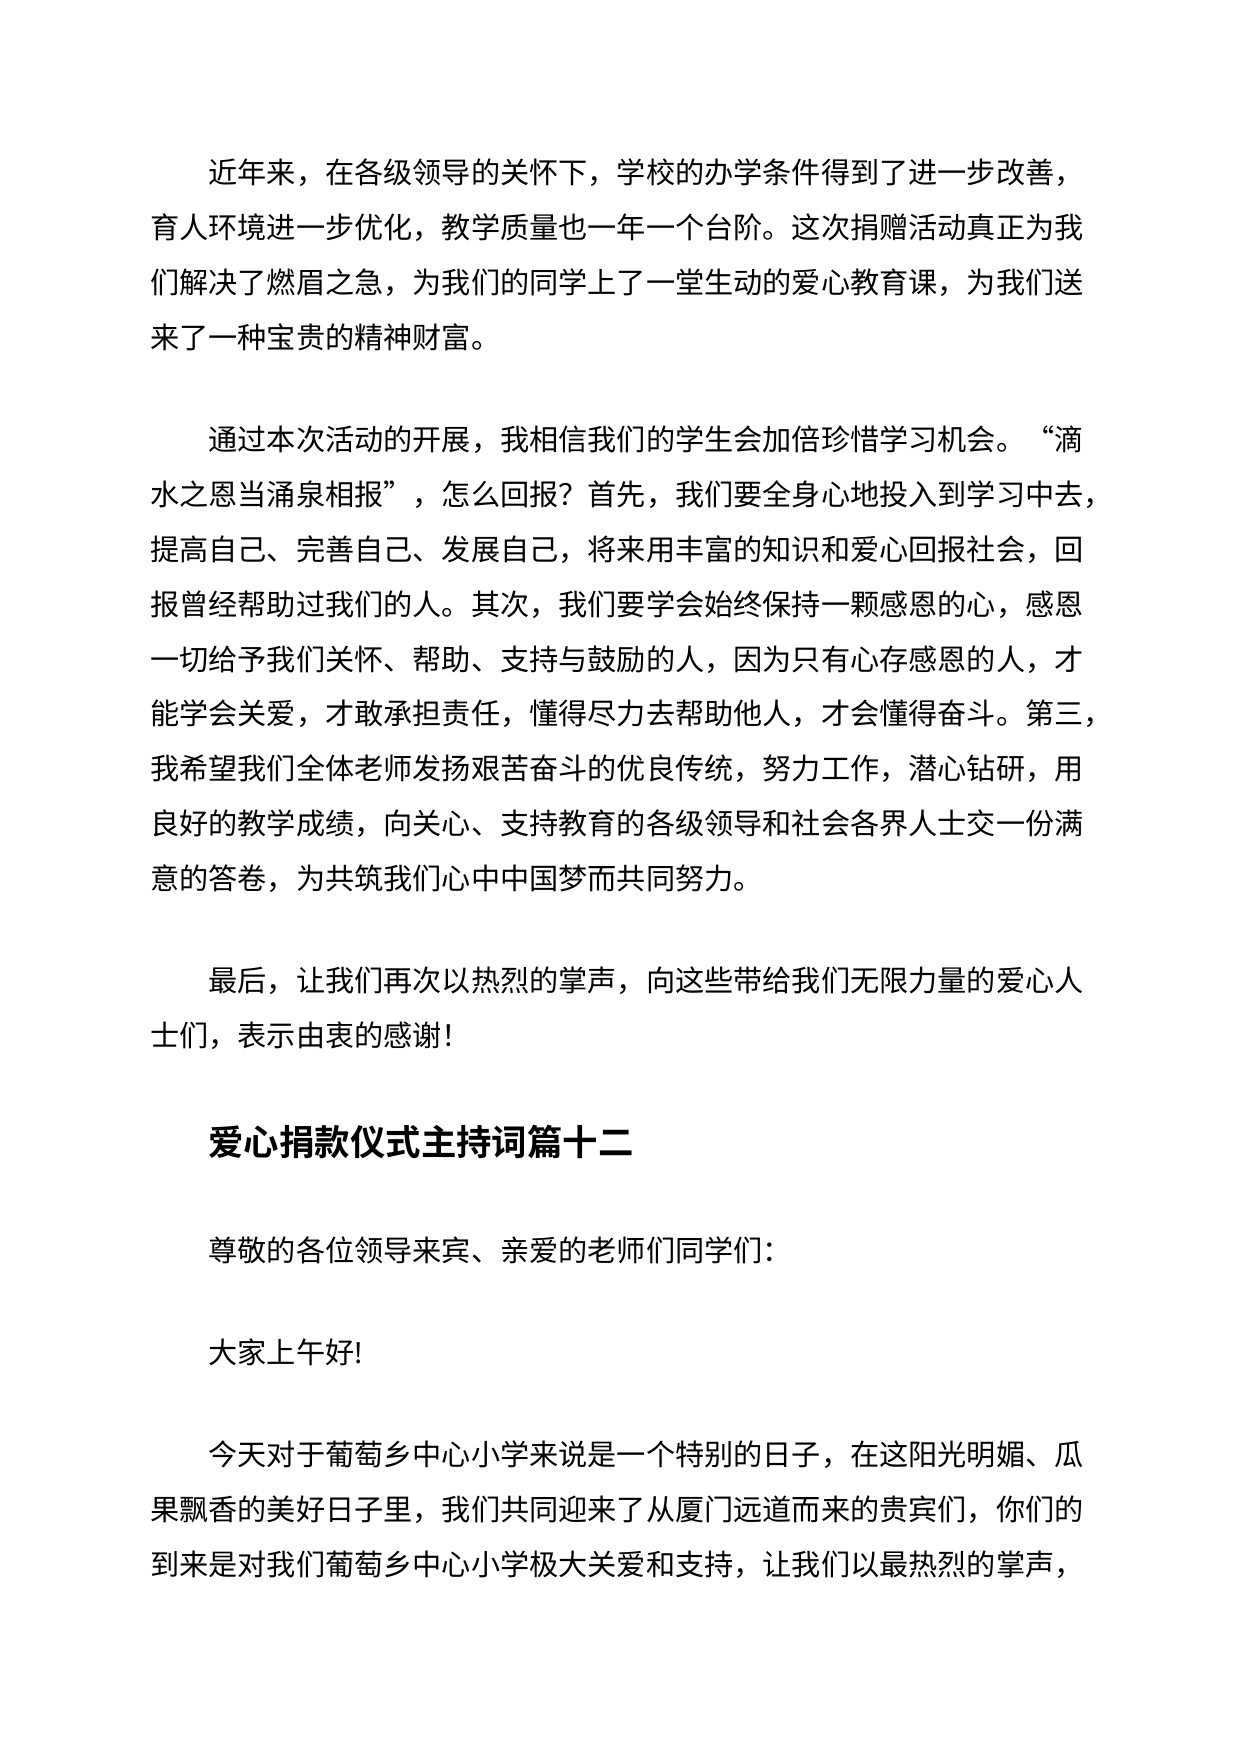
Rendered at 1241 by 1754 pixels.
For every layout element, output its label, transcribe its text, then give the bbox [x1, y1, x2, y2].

text 爱心捐款仪式主持词篇十二 [150, 1114, 1090, 1165]
text 近年来，在各级领导的关怀下，学校的办学条件得到了进一步改善，育人环境进一步优化，教学质量也一年一个台阶。这次捐赠活动真正为我们解决了燃眉之急，为我们的同学上了一堂生动的爱心教育课，为我们送来了一种宝贵的精神财富。 [150, 150, 1090, 357]
text 通过本次活动的开展，我相信我们的学生会加倍珍惜学习机会。“滴水之恩当涌泉相报”，怎么回报？首先，我们要全身心地投入到学习中去，提高自己、完善自己、发展自己，将来用丰富的知识和爱心回报社会，回报曾经帮助过我们的人。其次，我们要学会始终保持一颗感恩的心，感恩一切给予我们关怀、帮助、支持与鼓励的人，因为只有心存感恩的人，才能学会关爱，才敢承担责任，懂得尽力去帮助他人，才会懂得奋斗。第三，我希望我们全体老师发扬艰苦奋斗的优良传统，努力工作，潜心钻研，用良好的教学成绩，向关心、支持教育的各级领导和社会各界人士交一份满意的答卷，为共筑我们心中中国梦而共同努力。 [150, 416, 1090, 898]
text 大家上午好! [150, 1329, 1090, 1372]
text 最后，让我们再次以热烈的掌声，向这些带给我们无限力量的爱心人士们，表示由衷的感谢！ [150, 957, 1090, 1054]
text 尊敬的各位领导来宾、亲爱的老师们同学们： [150, 1227, 1090, 1270]
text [150, 1431, 1090, 1583]
